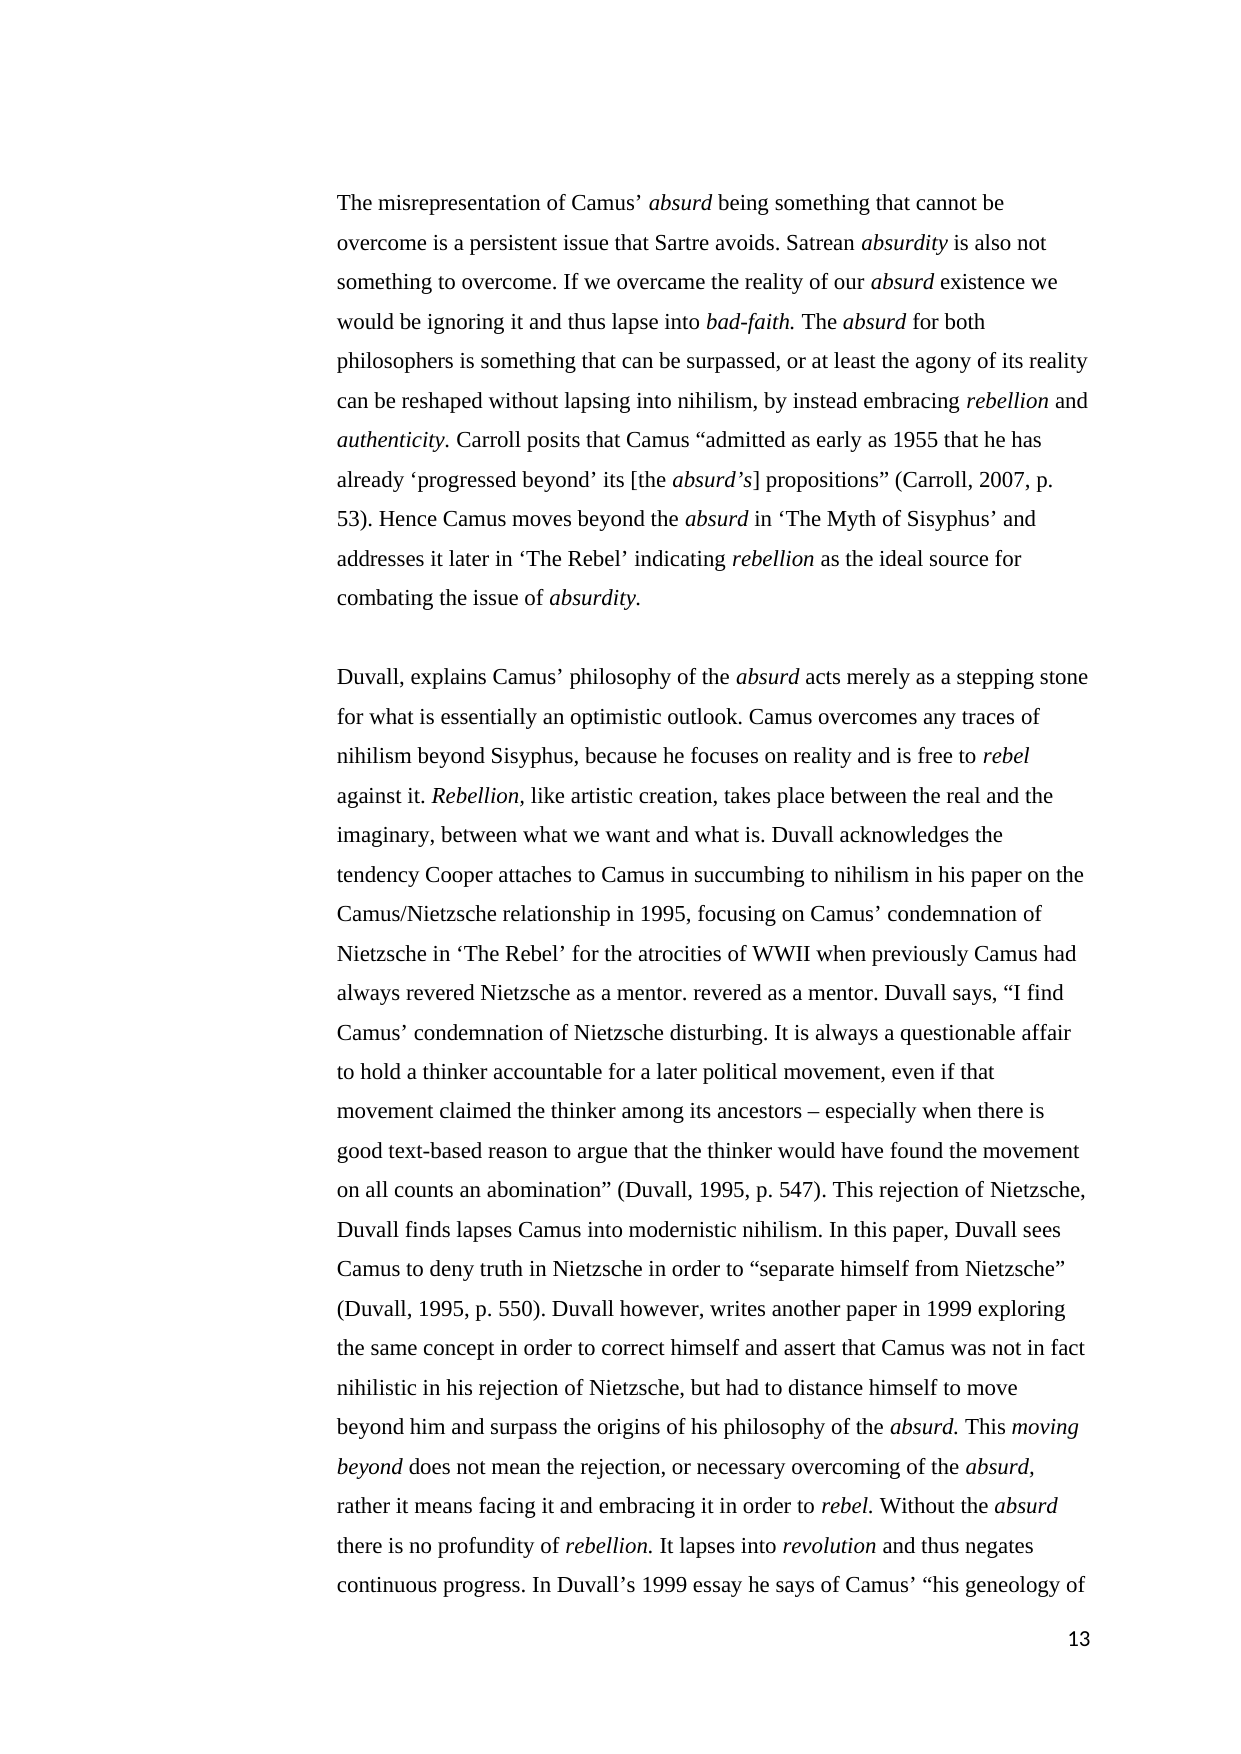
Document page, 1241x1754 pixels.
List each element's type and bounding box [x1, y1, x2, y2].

list [262, 150, 1090, 1598]
